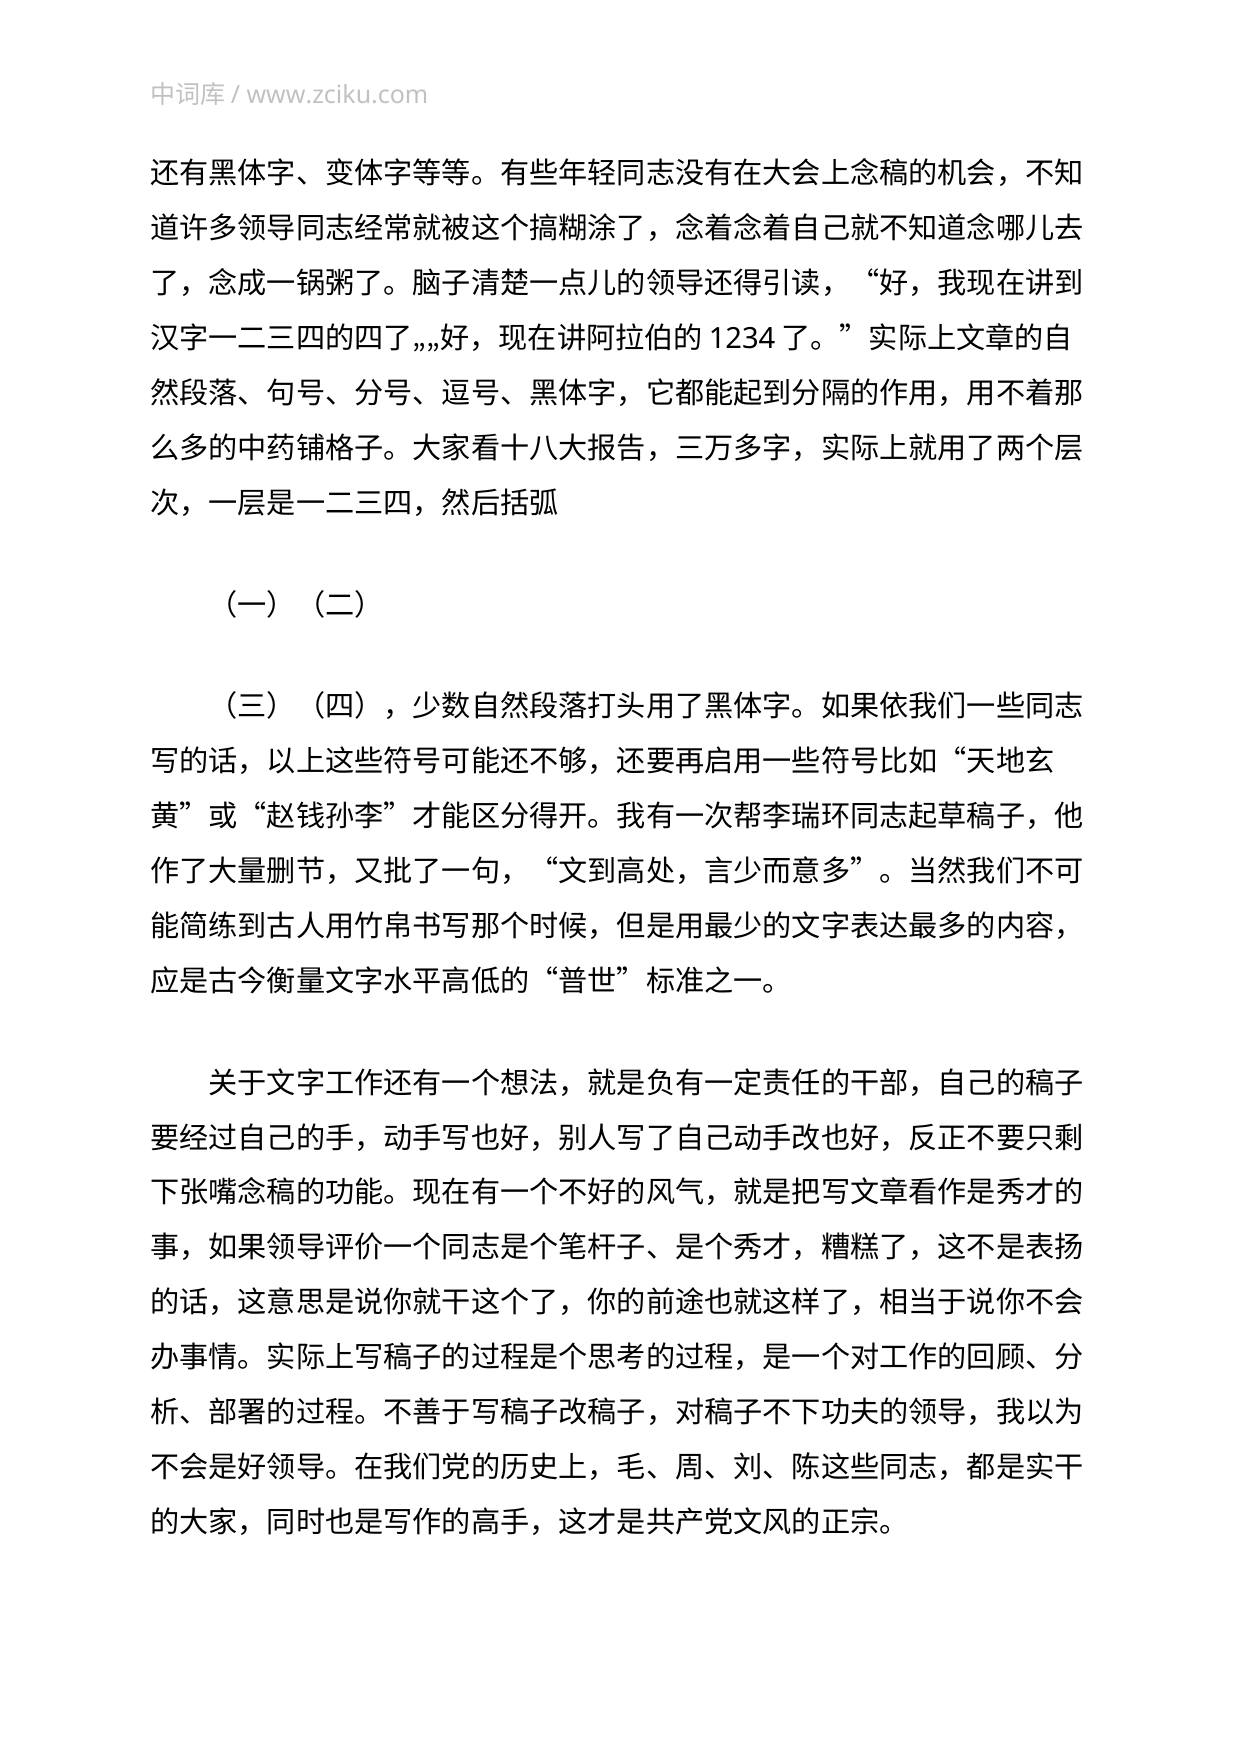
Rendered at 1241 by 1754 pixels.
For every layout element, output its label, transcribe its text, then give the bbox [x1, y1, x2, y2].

text （三）（四），少数自然段落打头用了黑体字。如果依我们一些同志写的话，以上这些符号可能还不够，还要再启用一些符号比如“天地玄黄”或“赵钱孙李”才能区分得开。我有一次帮李瑞环同志起草稿子，他作了大量删节，又批了一句，“文到高处，言少而意多”。当然我们不可能简练到古人用竹帛书写那个时候，但是用最少的文字表达最多的内容，应是古今衡量文字水平高低的“普世”标准之一。 [150, 683, 1090, 1000]
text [150, 150, 1090, 522]
text （一）（二） [150, 581, 1090, 623]
text 关于文字工作还有一个想法，就是负有一定责任的干部，自己的稿子要经过自己的手，动手写也好，别人写了自己动手改也好，反正不要只剩下张嘴念稿的功能。现在有一个不好的风气，就是把写文章看作是秀才的事，如果领导评价一个同志是个笔杆子、是个秀才，糟糕了，这不是表扬的话，这意思是说你就干这个了，你的前途也就这样了，相当于说你不会办事情。实际上写稿子的过程是个思考的过程，是一个对工作的回顾、分析、部署的过程。不善于写稿子改稿子，对稿子不下功夫的领导，我以为不会是好领导。在我们党的历史上，毛、周、刘、陈这些同志，都是实干的大家，同时也是写作的高手，这才是共产党文风的正宗。 [150, 1059, 1090, 1541]
